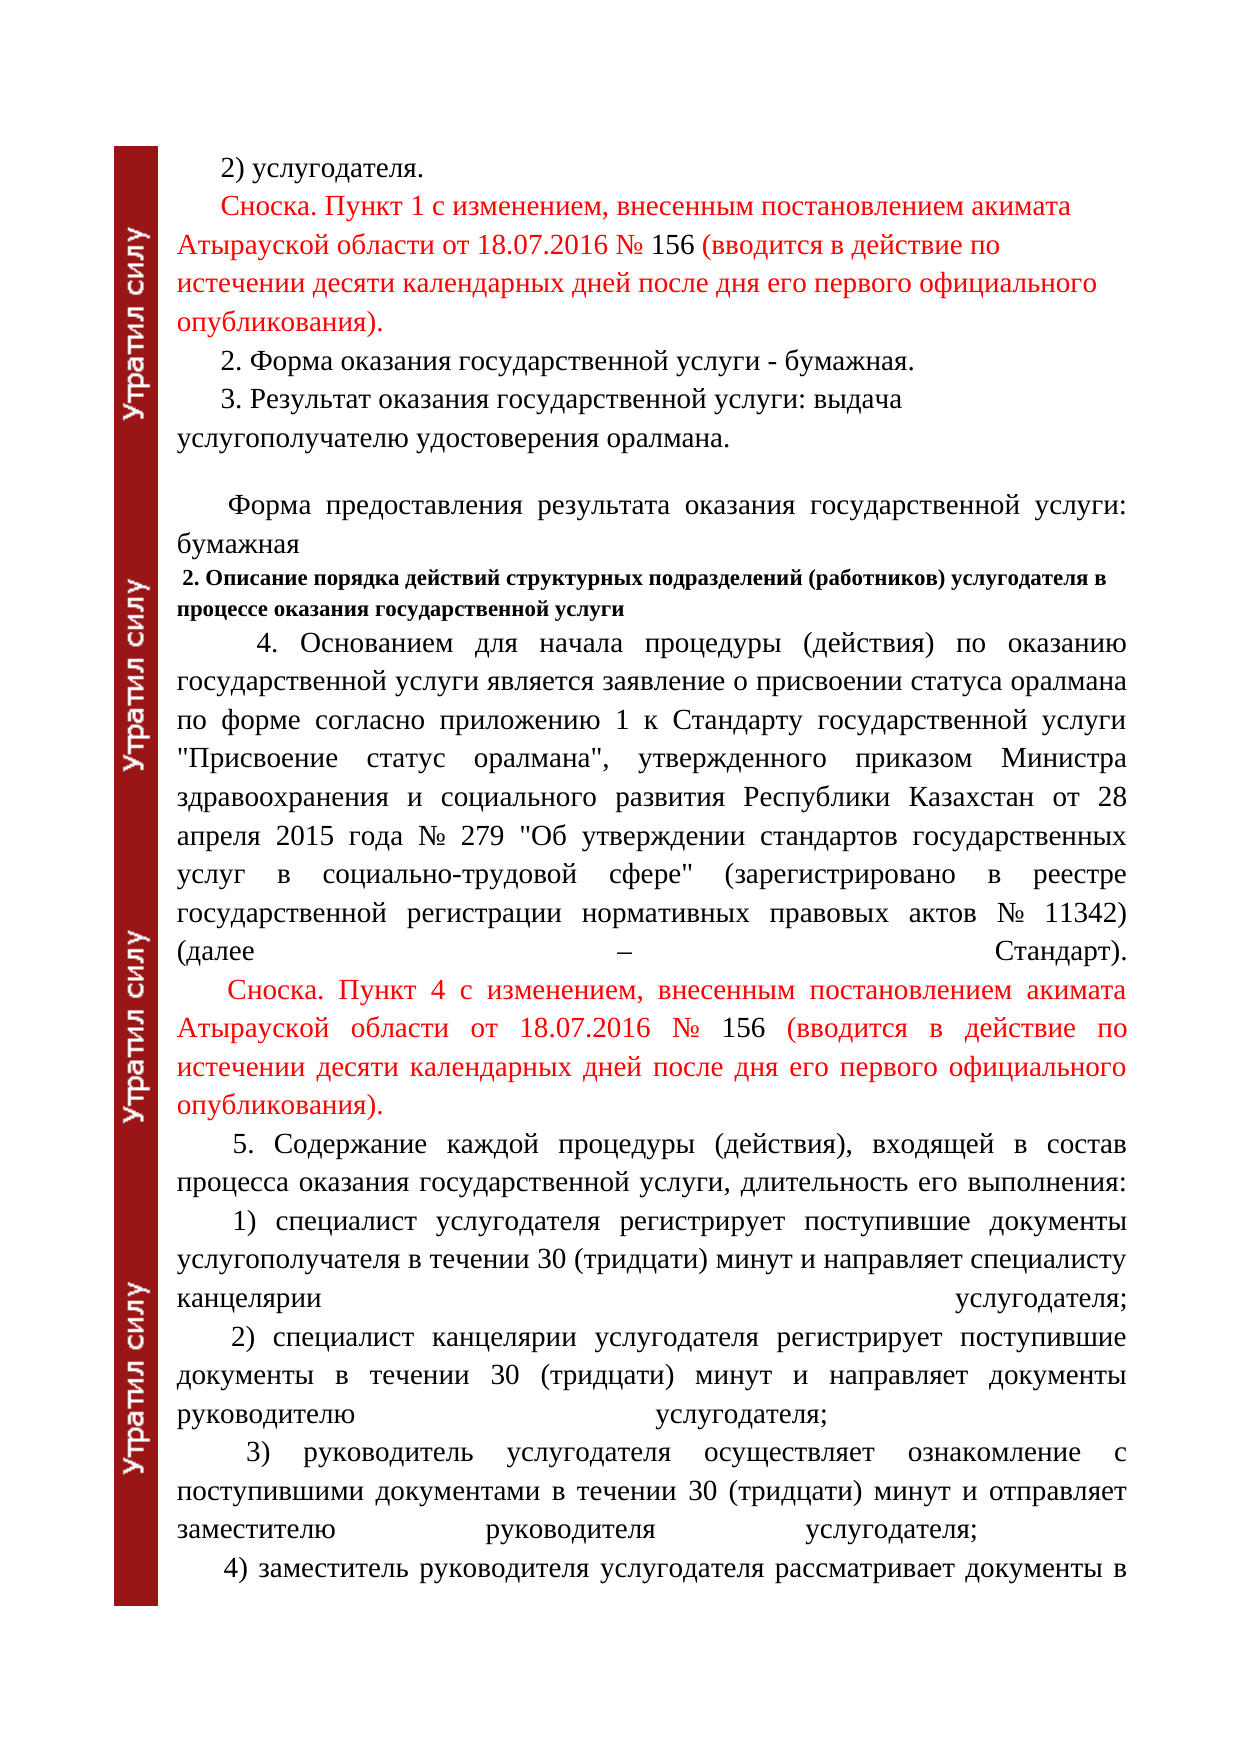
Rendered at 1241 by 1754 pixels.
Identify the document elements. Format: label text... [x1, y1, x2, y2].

picture [114, 621, 158, 625]
picture [114, 559, 158, 564]
picture [114, 146, 158, 150]
picture [114, 483, 158, 487]
text 2. Описание порядка действий структурных подразделений (работников) услугодателя в процессе оказания государственной услуги [112, 564, 1128, 621]
text Форма предоставления результата оказания государственной услуги: бумажная [112, 487, 1128, 559]
picture [114, 1583, 158, 1606]
